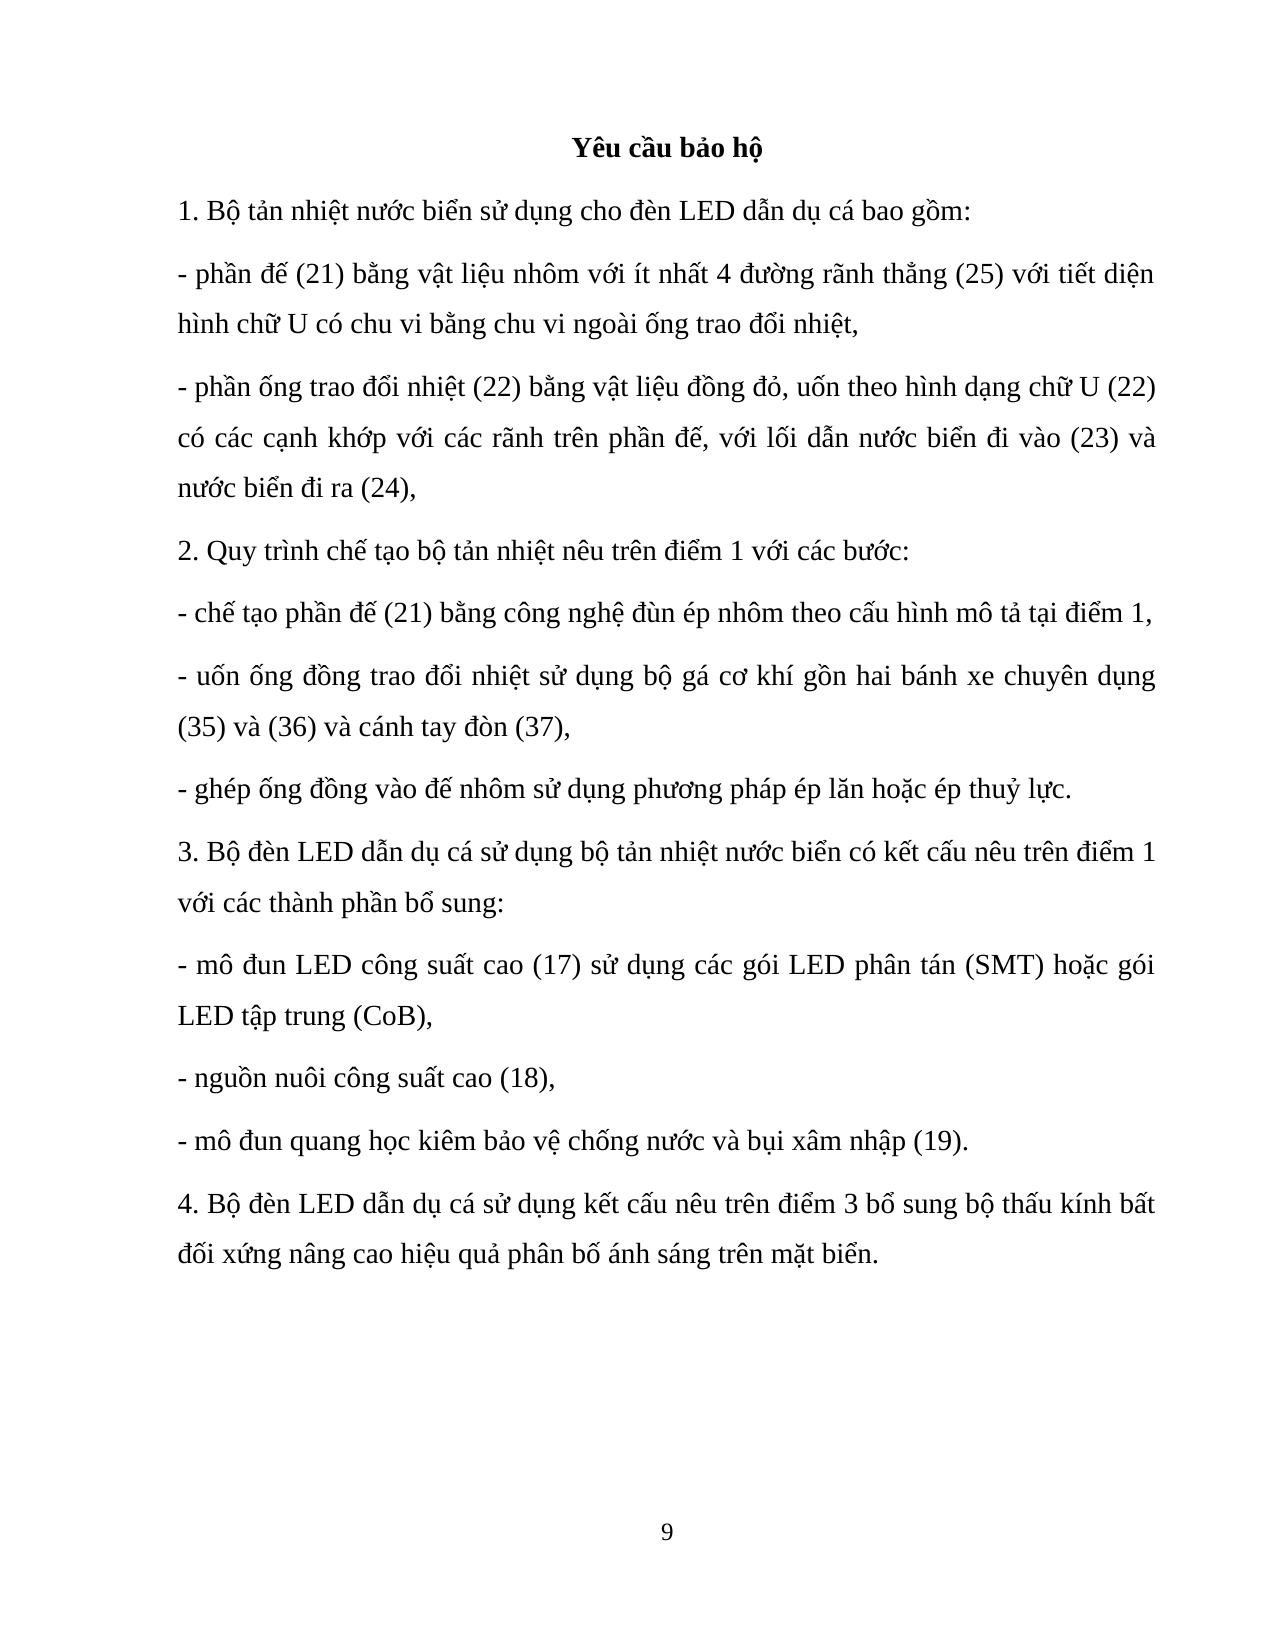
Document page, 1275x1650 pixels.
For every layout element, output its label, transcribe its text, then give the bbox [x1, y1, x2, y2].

text 2. Quy trình chế tạo bộ tản nhiệt nêu trên điểm 1 với các bước: [177, 533, 1157, 566]
text - mô đun quang học kiêm bảo vệ chống nước và bụi xâm nhập (19). [177, 1123, 1157, 1157]
text - uốn ống đồng trao đổi nhiệt sử dụng bộ gá cơ khí gồn hai bánh xe chuyên dụng (35) và (36) và cánh tay đòn (37), [177, 658, 1157, 742]
text - nguồn nuôi công suất cao (18), [177, 1061, 1157, 1094]
text - phần đế (21) bằng vật liệu nhôm với ít nhất 4 đường rãnh thẳng (25) với tiết diện hình chữ U có chu vi bằng chu vi ngoài ống trao đổi nhiệt, [177, 256, 1157, 340]
text 1. Bộ tản nhiệt nước biển sử dụng cho đèn LED dẫn dụ cá bao gồm: [177, 193, 1157, 227]
text - mô đun LED công suất cao (17) sử dụng các gói LED phân tán (SMT) hoặc gói LED tập trung (CoB), [177, 947, 1157, 1031]
text - chế tạo phần đế (21) bằng công nghệ đùn ép nhôm theo cấu hình mô tả tại điểm 1, [177, 596, 1157, 629]
text - phần ống trao đổi nhiệt (22) bằng vật liệu đồng đỏ, uốn theo hình dạng chữ U (22) có các cạnh khớp với các rãnh trên phần đế, với lối dẫn nước biển đi vào (23) và nước biển đi ra (24), [177, 369, 1157, 503]
text 3. Bộ đèn LED dẫn dụ cá sử dụng bộ tản nhiệt nước biển có kết cấu nêu trên điểm 1 với các thành phần bổ sung: [177, 834, 1157, 918]
text - ghép ống đồng vào đế nhôm sử dụng phương pháp ép lăn hoặc ép thuỷ lực. [177, 772, 1157, 805]
text 4. Bộ đèn LED dẫn dụ cá sử dụng kết cấu nêu trên điểm 3 bổ sung bộ thấu kính bất đối xứng nâng cao hiệu quả phân bố ánh sáng trên mặt biển. [177, 1186, 1157, 1270]
text Yêu cầu bảo hộ [177, 131, 1157, 164]
